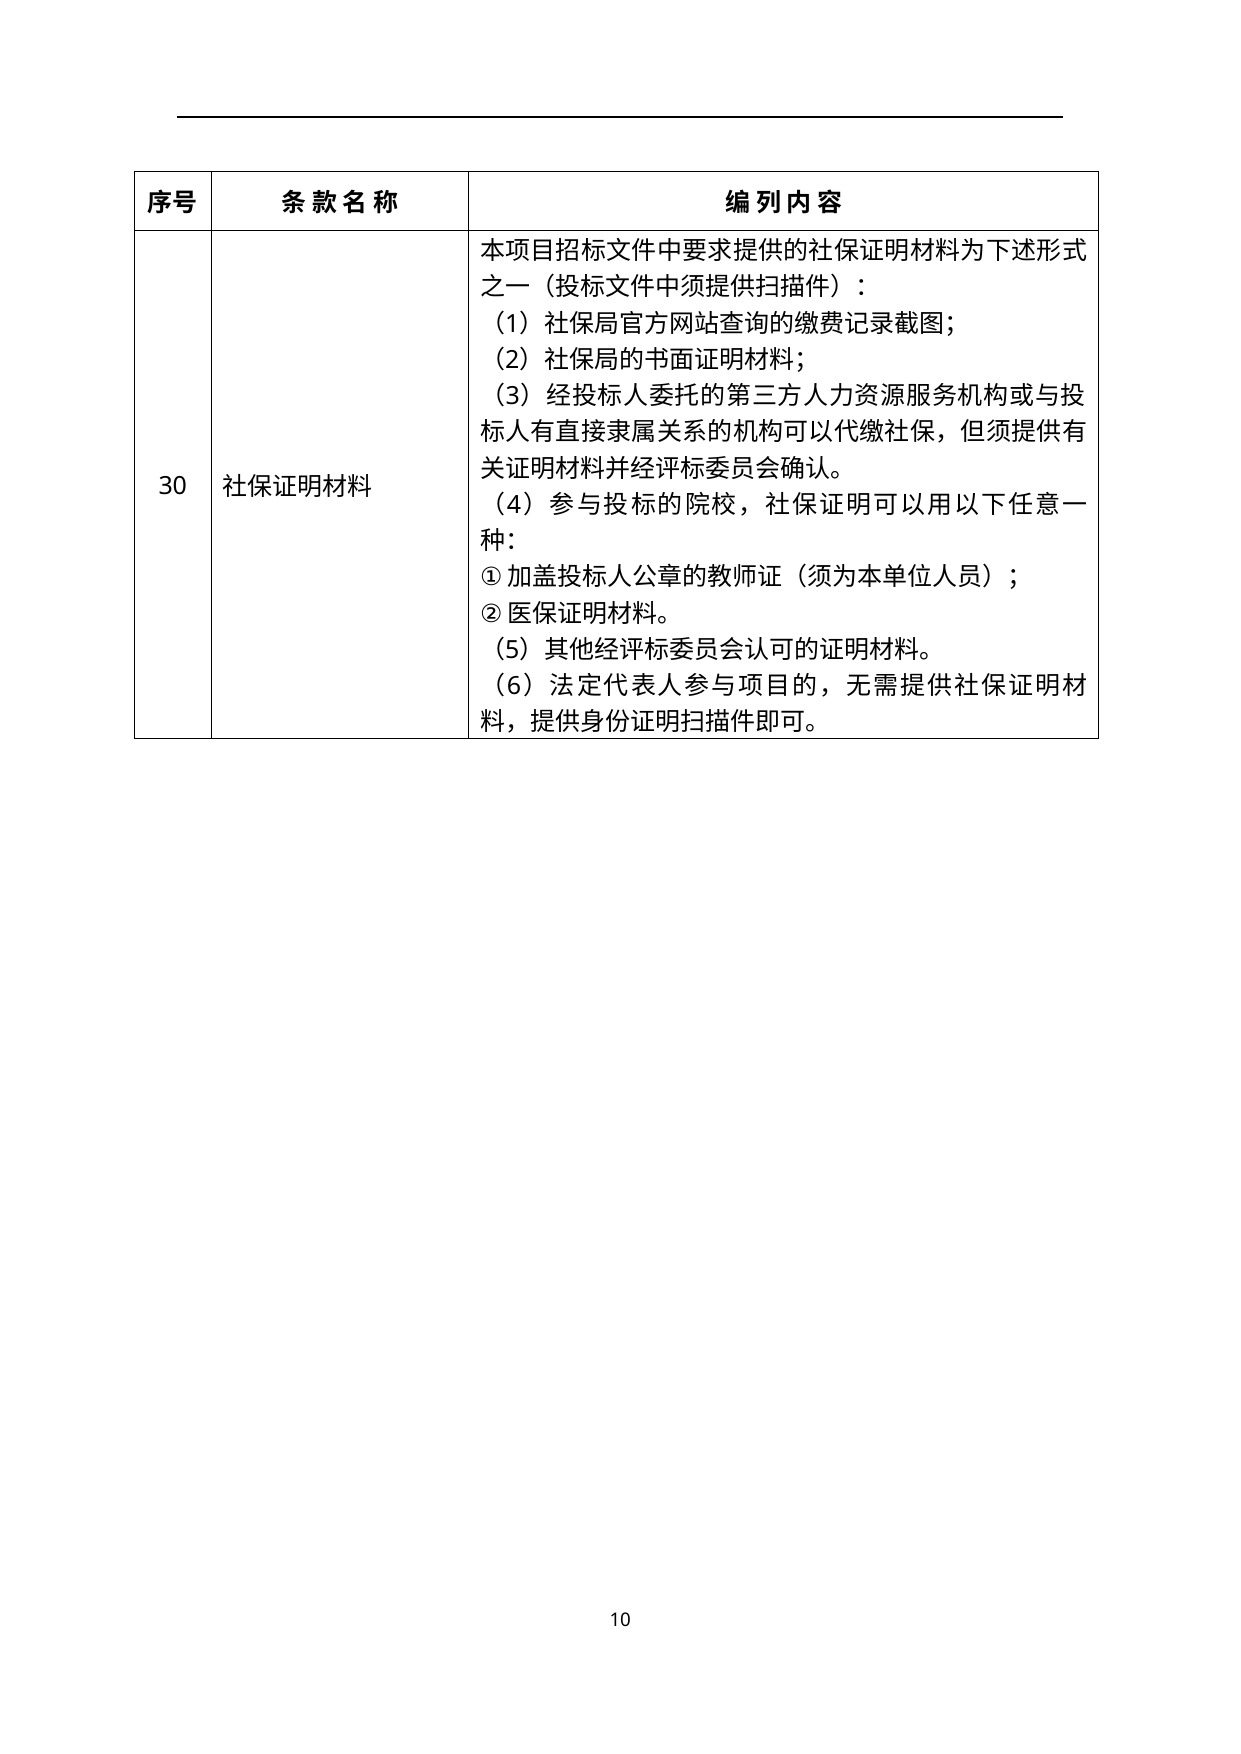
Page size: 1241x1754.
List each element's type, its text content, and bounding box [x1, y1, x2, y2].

table_cell 社保证明材料 [212, 231, 468, 738]
table_header 编 列 内 容 [469, 172, 1098, 229]
table_header 序号 [135, 172, 211, 229]
table_cell 本项目招标文件中要求提供的社保证明材料为下述形式之一（投标文件中须提供扫描件）： （1）社保局官方网站查询的缴费记录截图； （2）社保局的书面证明材料； （3）经投标人委托的第三方人力资源服务机构或与投标人有直接隶属关系的机构可以代缴社保，但须提供有关证明材料并经评标委员会确认。 （4）参与投标的院校，社保证明可以用以下任意一种： ①加盖投标人公章的教师证（须为本单位人员）； ②医保证明材料。 （5）其他经评标委员会认可的证明材料。 （6）法定代表人参与项目的，无需提供社保证明材料，提供身份证明扫描件即可。 [469, 231, 1098, 738]
table_cell 30 [135, 231, 211, 738]
table_header 条 款 名 称 [212, 172, 468, 229]
